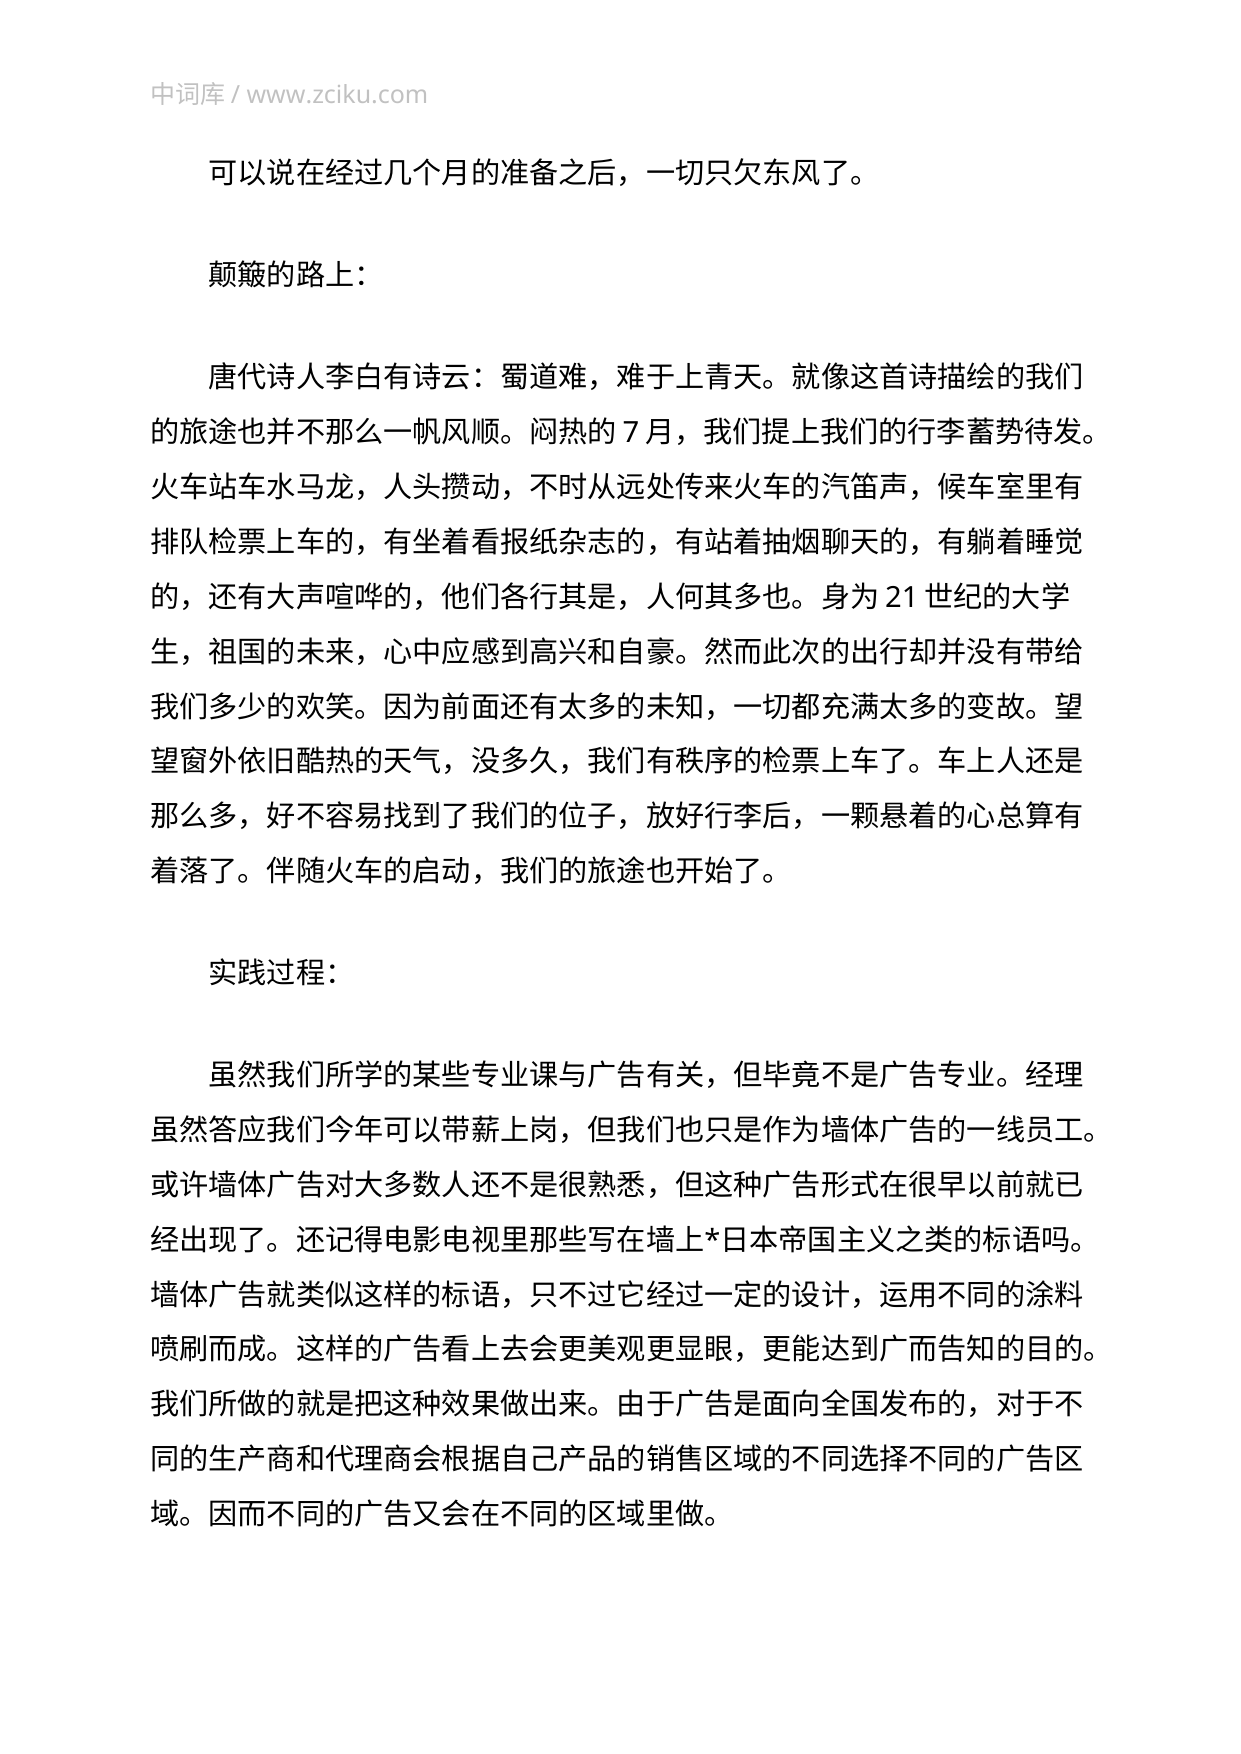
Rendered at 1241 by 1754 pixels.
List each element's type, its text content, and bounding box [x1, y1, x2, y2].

text 唐代诗人李白有诗云：蜀道难，难于上青天。就像这首诗描绘的我们的旅途也并不那么一帆风顺。闷热的7月，我们提上我们的行李蓄势待发。火车站车水马龙，人头攒动，不时从远处传来火车的汽笛声，候车室里有排队检票上车的，有坐着看报纸杂志的，有站着抽烟聊天的，有躺着睡觉的，还有大声喧哗的，他们各行其是，人何其多也。身为21世纪的大学生，祖国的未来，心中应感到高兴和自豪。然而此次的出行却并没有带给我们多少的欢笑。因为前面还有太多的未知，一切都充满太多的变故。望望窗外依旧酷热的天气，没多久，我们有秩序的检票上车了。车上人还是那么多，好不容易找到了我们的位子，放好行李后，一颗悬着的心总算有着落了。伴随火车的启动，我们的旅途也开始了。 [150, 353, 1090, 890]
text 可以说在经过几个月的准备之后，一切只欠东风了。 [150, 150, 1090, 192]
text 颠簸的路上： [150, 252, 1090, 294]
text 实践过程： [150, 949, 1090, 992]
text 虽然我们所学的某些专业课与广告有关，但毕竟不是广告专业。经理虽然答应我们今年可以带薪上岗，但我们也只是作为墙体广告的一线员工。或许墙体广告对大多数人还不是很熟悉，但这种广告形式在很早以前就已经出现了。还记得电影电视里那些写在墙上*日本帝国主义之类的标语吗。墙体广告就类似这样的标语，只不过它经过一定的设计，运用不同的涂料喷刷而成。这样的广告看上去会更美观更显眼，更能达到广而告知的目的。我们所做的就是把这种效果做出来。由于广告是面向全国发布的，对于不同的生产商和代理商会根据自己产品的销售区域的不同选择不同的广告区域。因而不同的广告又会在不同的区域里做。 [150, 1051, 1090, 1533]
